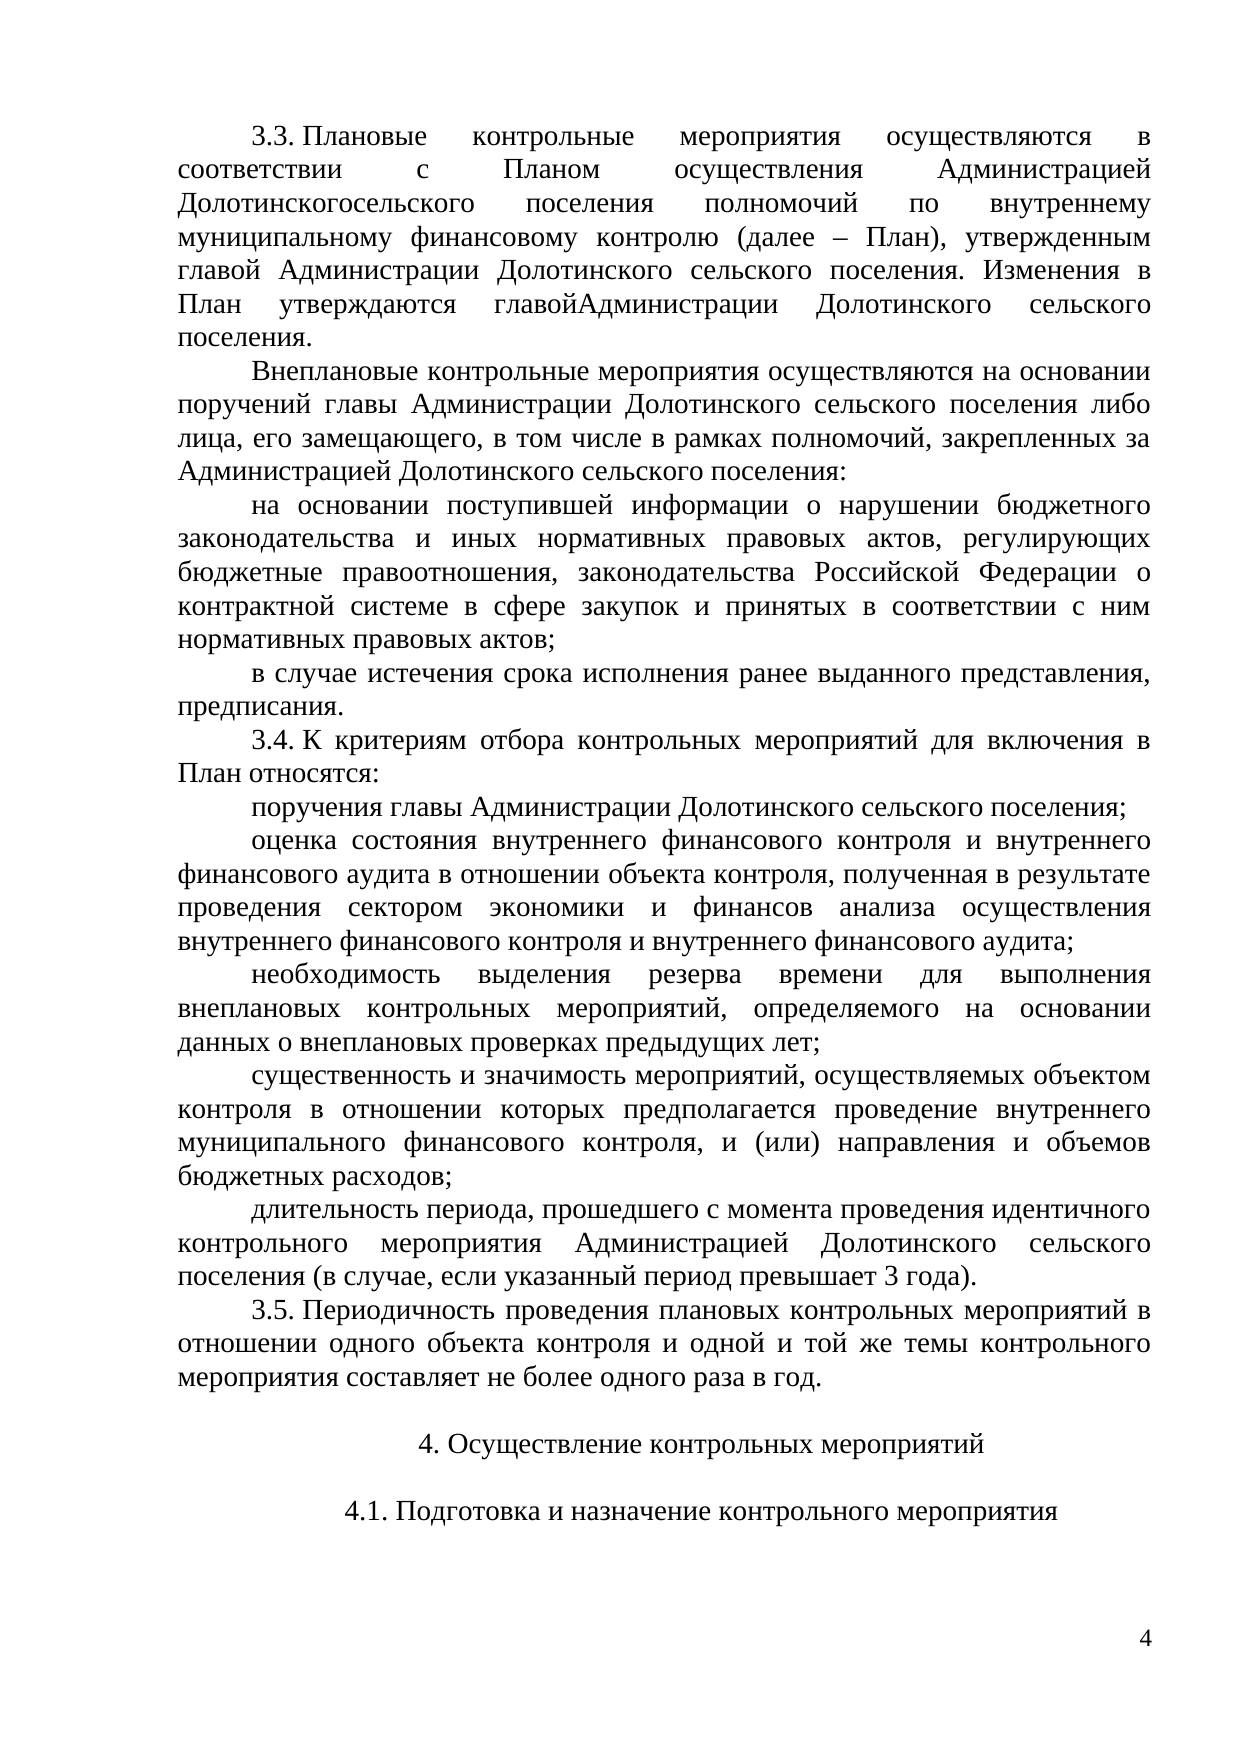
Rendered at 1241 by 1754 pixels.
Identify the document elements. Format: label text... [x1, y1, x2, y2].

text поручения главы Администрации Долотинского сельского поселения; [177, 789, 1152, 822]
text оценка состояния внутреннего финансового контроля и внутреннего финансового аудита в отношении объекта контроля, полученная в результате проведения сектором экономики и финансов анализа осуществления внутреннего финансового контроля и внутреннего финансового аудита; [177, 822, 1152, 957]
text существенность и значимость мероприятий, осуществляемых объектом контроля в отношении которых предполагается проведение внутреннего муниципального финансового контроля, и (или) направления и объемов бюджетных расходов; [177, 1057, 1152, 1191]
text 4.1. Подготовка и назначение контрольного мероприятия [177, 1493, 1152, 1527]
text необходимость выделения резерва времени для выполнения внеплановых контрольных мероприятий, определяемого на основании данных о внеплановых проверках предыдущих лет; [177, 957, 1152, 1057]
text длительность периода, прошедшего с момента проведения идентичного контрольного мероприятия Администрацией Долотинского сельского поселения (в случае, если указанный период превышает 3 года). [177, 1191, 1152, 1292]
text в случае истечения срока исполнения ранее выданного представления, предписания. [177, 655, 1152, 722]
text 4. Осуществление контрольных мероприятий [177, 1426, 1152, 1460]
text 3.5. Периодичность проведения плановых контрольных мероприятий в отношении одного объекта контроля и одной и той же темы контрольного мероприятия составляет не более одного раза в год. [177, 1292, 1152, 1393]
text 3.4. К критериям отбора контрольных мероприятий для включения в План относятся: [177, 722, 1152, 789]
text Внеплановые контрольные мероприятия осуществляются на основании поручений главы Администрации Долотинского сельского поселения либо лица, его замещающего, в том числе в рамках полномочий, закрепленных за Администрацией Долотинского сельского поселения: [177, 353, 1152, 487]
text на основании поступившей информации о нарушении бюджетного законодательства и иных нормативных правовых актов, регулирующих бюджетные правоотношения, законодательства Российской Федерации о контрактной системе в сфере закупок и принятых в соответствии с ним нормативных правовых актов; [177, 487, 1152, 655]
text 3.3. Плановые контрольные мероприятия осуществляются в соответствии с Планом осуществления Администрацией Долотинскогосельского поселения полномочий по внутреннему муниципальному финансовому контролю (далее – План), утвержденным главой Администрации Долотинского сельского поселения. Изменения в План утверждаются главойАдминистрации Долотинского сельского поселения. [177, 118, 1152, 353]
